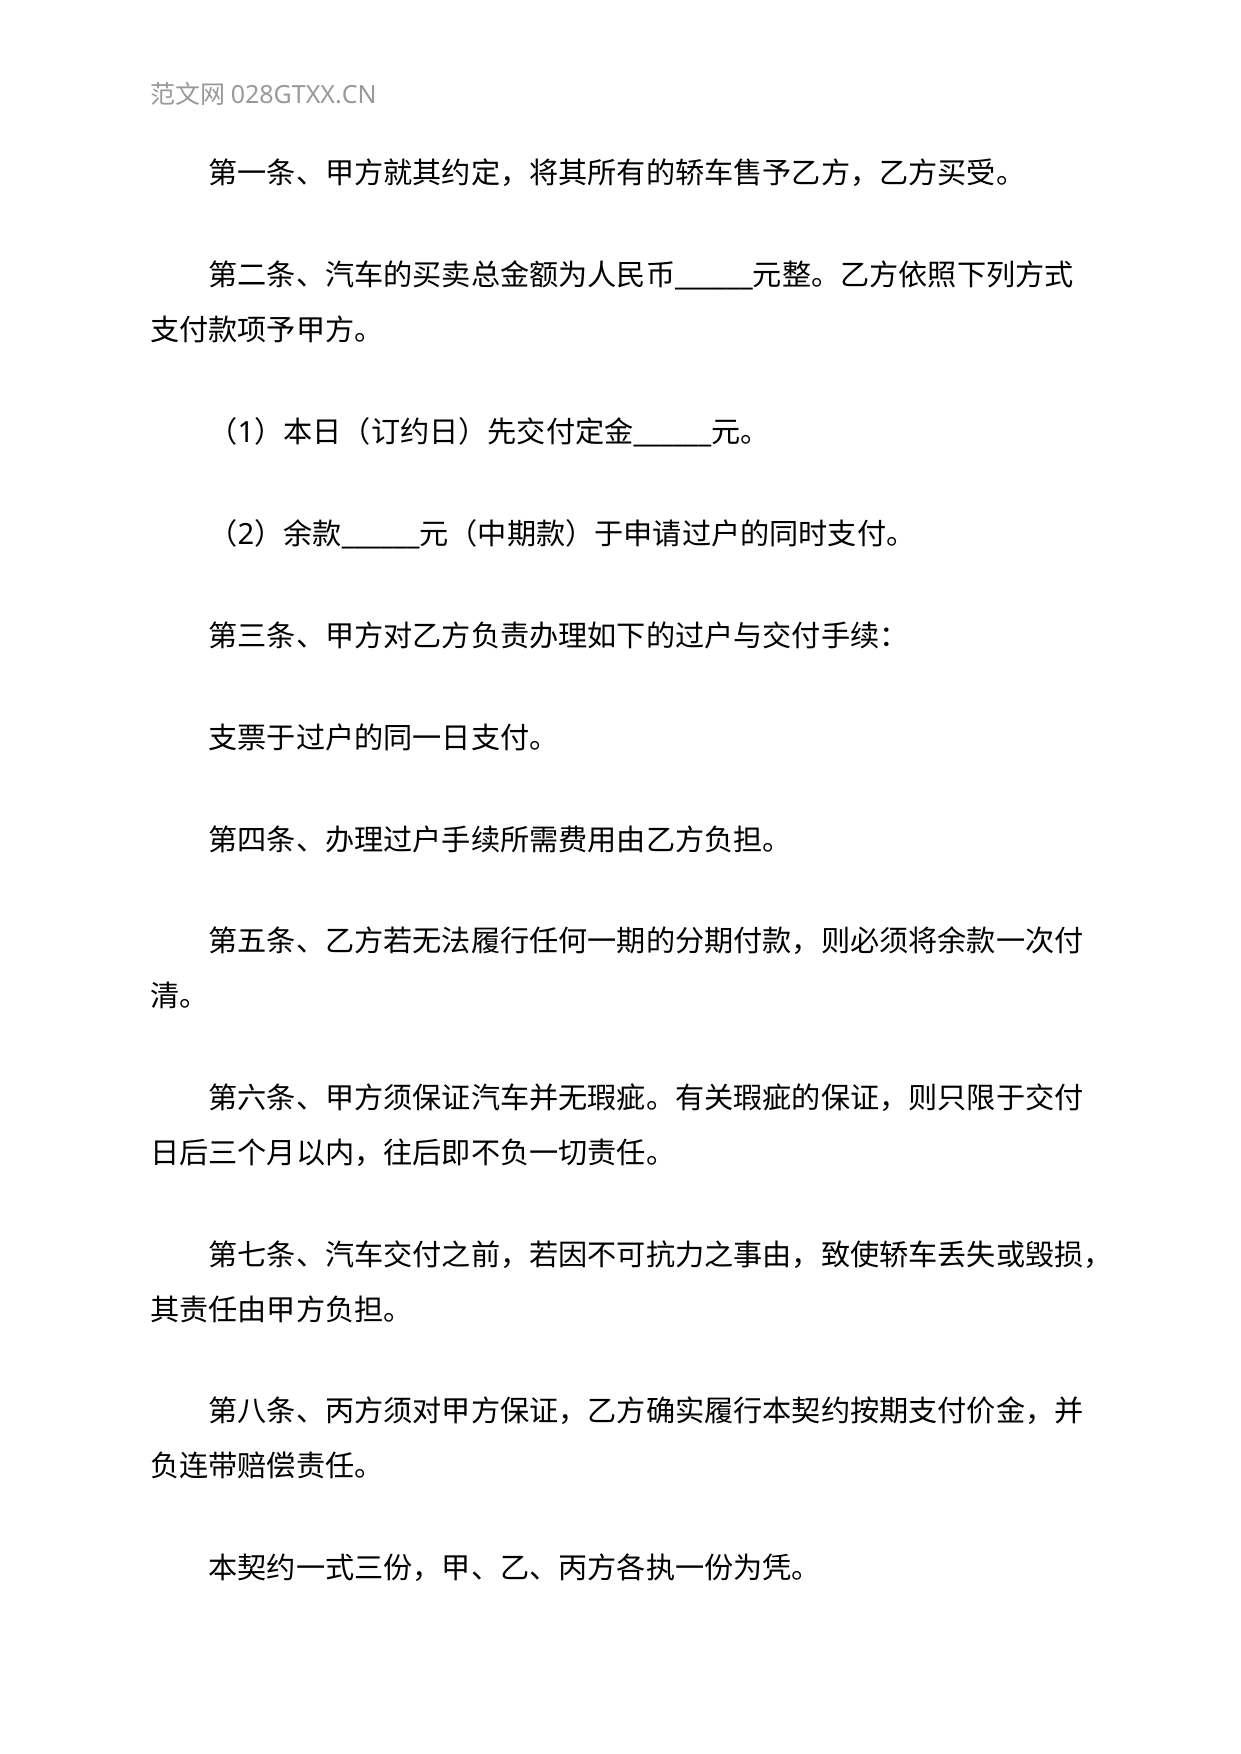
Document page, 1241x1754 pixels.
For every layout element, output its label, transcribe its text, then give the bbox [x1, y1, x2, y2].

text 第八条、丙方须对甲方保证，乙方确实履行本契约按期支付价金，并负连带赔偿责任。 [150, 1388, 1090, 1485]
text 本契约一式三份，甲、乙、丙方各执一份为凭。 [150, 1544, 1090, 1587]
text 第一条、甲方就其约定，将其所有的轿车售予乙方，乙方买受。 [150, 150, 1090, 192]
text 第五条、乙方若无法履行任何一期的分期付款，则必须将余款一次付清。 [150, 918, 1090, 1015]
text 第二条、汽车的买卖总金额为人民币______元整。乙方依照下列方式支付款项予甲方。 [150, 252, 1090, 349]
text 支票于过户的同一日支付。 [150, 714, 1090, 757]
text （2）余款______元（中期款）于申请过户的同时支付。 [150, 511, 1090, 553]
text 第四条、办理过户手续所需费用由乙方负担。 [150, 816, 1090, 858]
text 第三条、甲方对乙方负责办理如下的过户与交付手续： [150, 612, 1090, 655]
text 第六条、甲方须保证汽车并无瑕疵。有关瑕疵的保证，则只限于交付日后三个月以内，往后即不负一切责任。 [150, 1074, 1090, 1172]
text （1）本日（订约日）先交付定金______元。 [150, 408, 1090, 451]
text 第七条、汽车交付之前，若因不可抗力之事由，致使轿车丢失或毁损，其责任由甲方负担。 [150, 1231, 1090, 1328]
